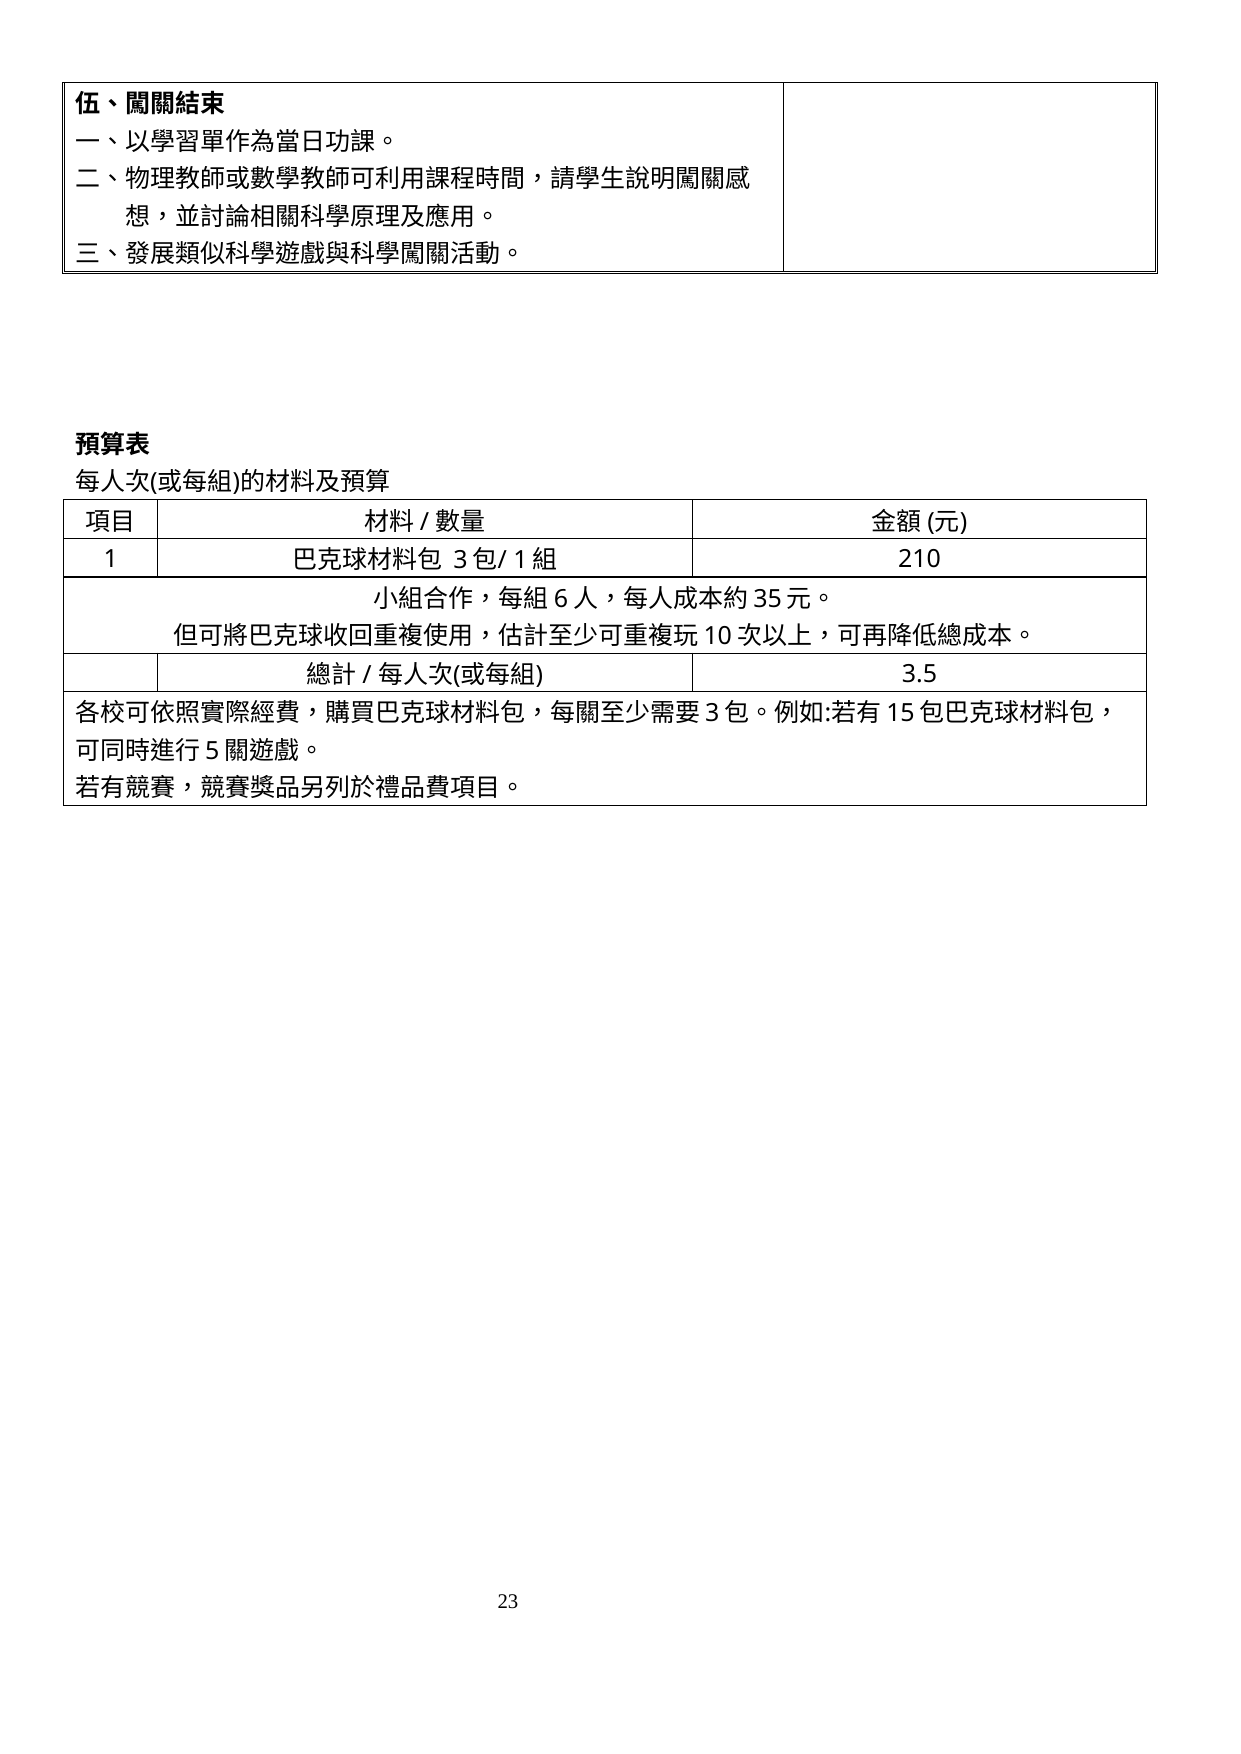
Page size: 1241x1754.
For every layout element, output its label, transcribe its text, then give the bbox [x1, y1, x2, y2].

table_cell 材料 / 數量 [158, 500, 692, 538]
table_cell [64, 654, 157, 691]
table_cell 1 [64, 539, 157, 576]
table_cell 金額 (元) [693, 500, 1146, 538]
table_cell 各校可依照實際經費，購買巴克球材料包，每關至少需要3包。例如:若有15包巴克球材料包，可同時進行5關遊戲。 若有競賽，競賽獎品另列於禮品費項目。 [64, 692, 1146, 804]
table_cell 巴克球材料包 3包/ 1組 [158, 539, 692, 576]
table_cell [784, 83, 1155, 271]
table_header 預算表 每人次(或每組)的材料及預算 [64, 424, 1147, 499]
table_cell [65, 83, 783, 271]
table_cell 210 [693, 539, 1146, 576]
table_cell 總計 / 每人次(或每組) [158, 654, 692, 691]
table_cell 小組合作，每組6人，每人成本約35元。 但可將巴克球收回重複使用，估計至少可重複玩10次以上，可再降低總成本。 [64, 578, 1146, 652]
table_cell 項目 [64, 500, 157, 538]
table_cell 3.5 [693, 654, 1146, 691]
